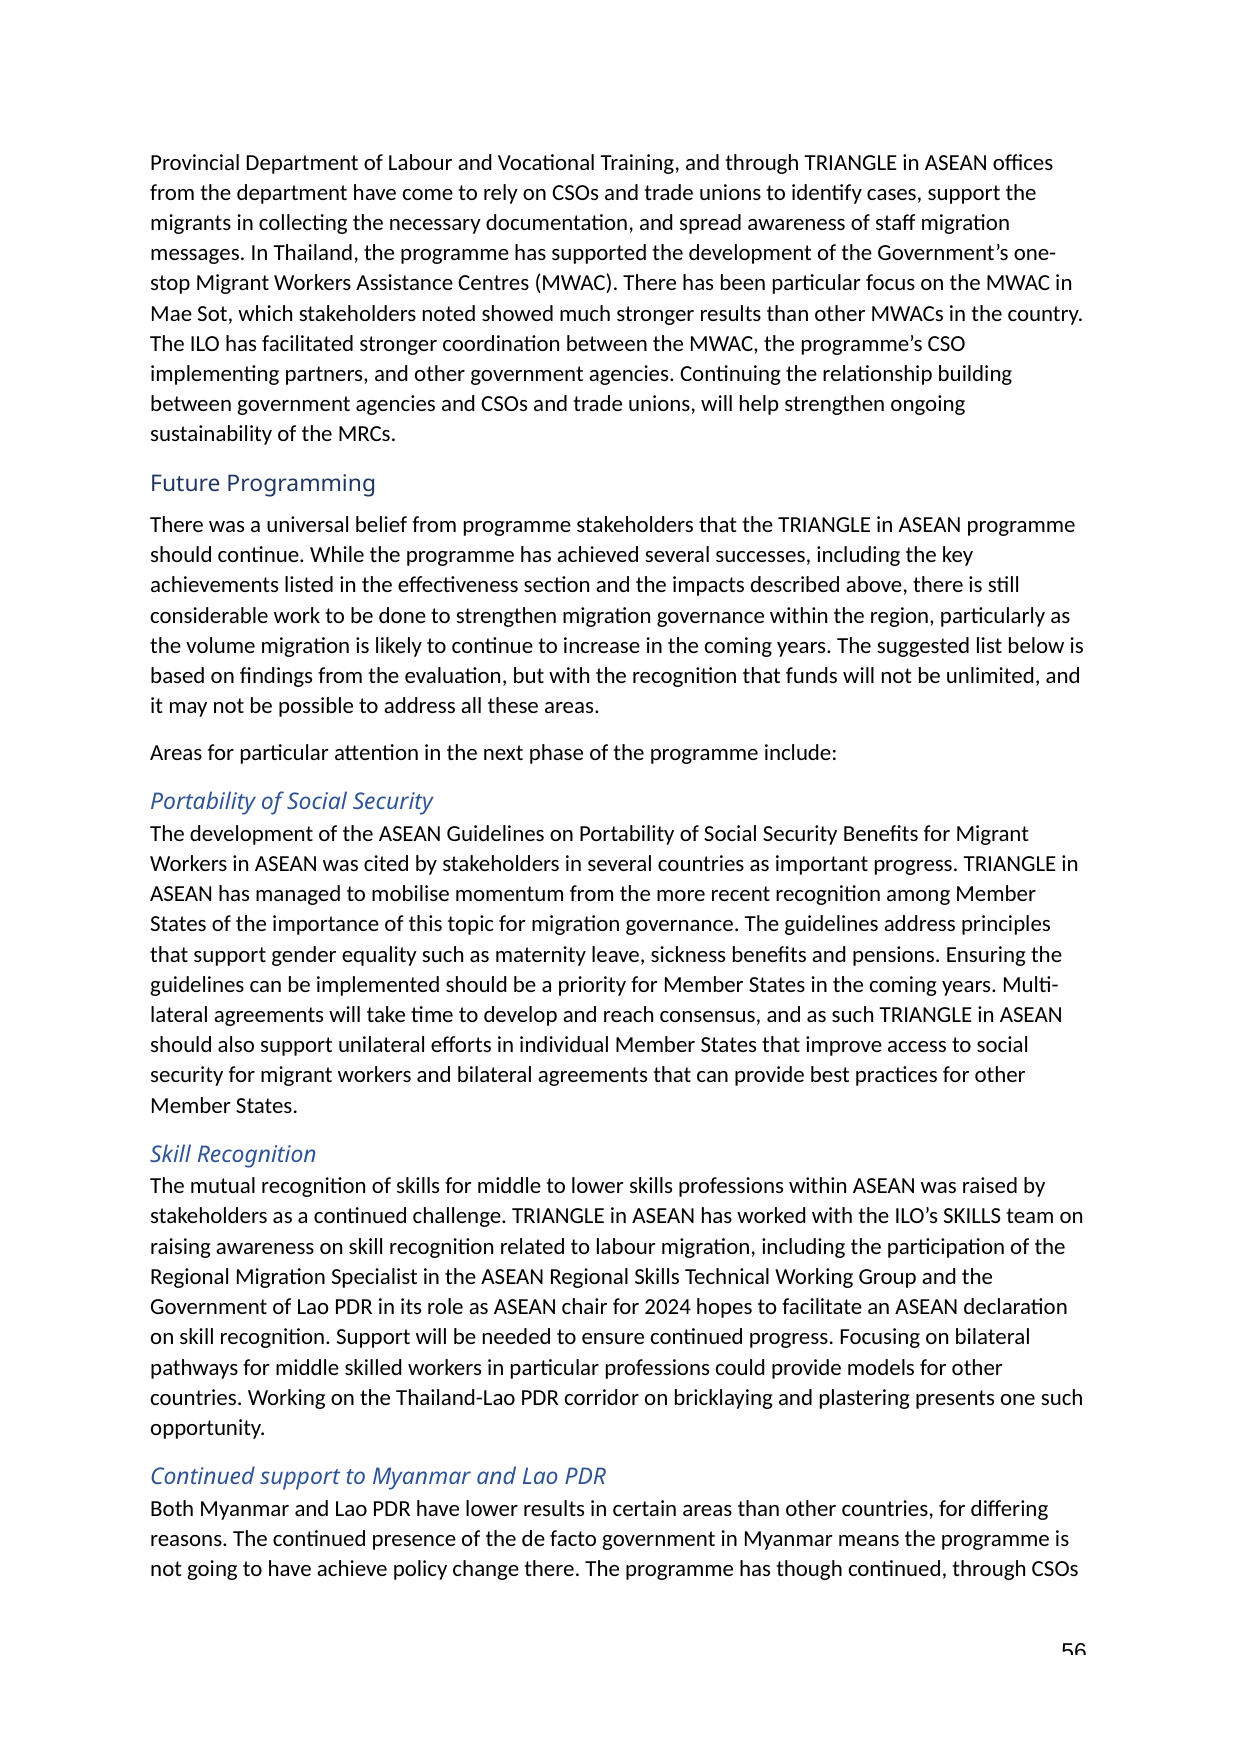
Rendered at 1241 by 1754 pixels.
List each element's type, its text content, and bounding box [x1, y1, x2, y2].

subtitle Continued support to Myanmar and Lao PDR [150, 1460, 1090, 1491]
text Areas for particular attention in the next phase of the programme include: [150, 738, 1090, 766]
subtitle Future Programming [150, 466, 1090, 498]
text There was a universal belief from programme stakeholders that the TRIANGLE in ASEAN programme should continue. While the programme has achieved several successes, including the key achievements listed in the effectiveness section and the impacts described above, there is still considerable work to be done to strengthen migration governance within the region, particularly as the volume migration is likely to continue to increase in the coming years. The suggested list below is based on findings from the evaluation, but with the recognition that funds will not be unlimited, and it may not be possible to address all these areas. [150, 510, 1090, 719]
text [150, 148, 1090, 448]
subtitle Portability of Social Security [150, 785, 1090, 816]
subtitle Skill Recognition [150, 1138, 1090, 1169]
text The mutual recognition of skills for middle to lower skills professions within ASEAN was raised by stakeholders as a continued challenge. TRIANGLE in ASEAN has worked with the ILO’s SKILLS team on raising awareness on skill recognition related to labour migration, including the participation of the Regional Migration Specialist in the ASEAN Regional Skills Technical Working Group and the Government of Lao PDR in its role as ASEAN chair for 2024 hopes to facilitate an ASEAN declaration on skill recognition. Support will be needed to ensure continued progress. Focusing on bilateral pathways for middle skilled workers in particular professions could provide models for other countries. Working on the Thailand-Lao PDR corridor on bricklaying and plastering presents one such opportunity. [150, 1171, 1090, 1441]
text The development of the ASEAN Guidelines on Portability of Social Security Benefits for Migrant Workers in ASEAN was cited by stakeholders in several countries as important progress. TRIANGLE in ASEAN has managed to mobilise momentum from the more recent recognition among Member States of the importance of this topic for migration governance. The guidelines address principles that support gender equality such as maternity leave, sickness benefits and pensions. Ensuring the guidelines can be implemented should be a priority for Member States in the coming years. Multi-lateral agreements will take time to develop and reach consensus, and as such TRIANGLE in ASEAN should also support unilateral efforts in individual Member States that improve access to social security for migrant workers and bilateral agreements that can provide best practices for other Member States. [150, 819, 1090, 1119]
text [150, 1494, 1090, 1582]
